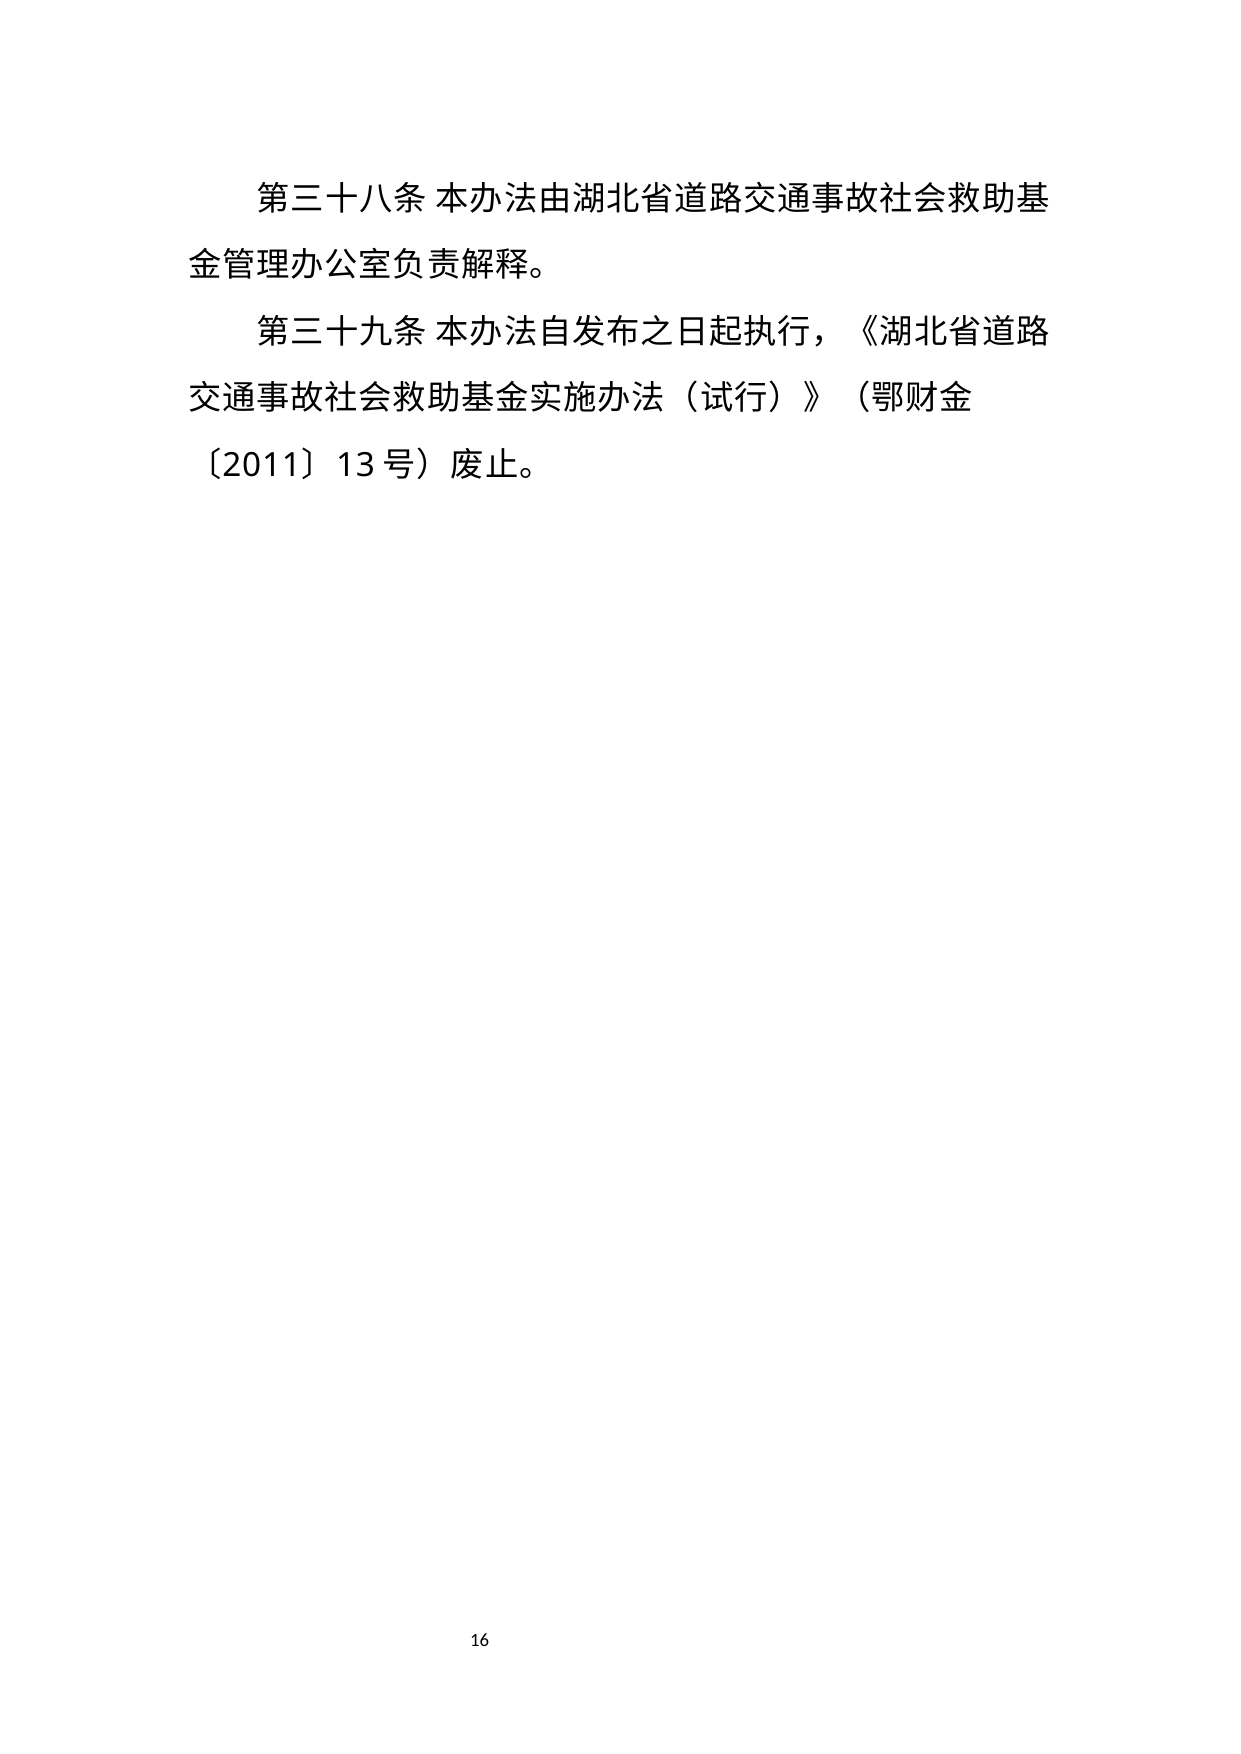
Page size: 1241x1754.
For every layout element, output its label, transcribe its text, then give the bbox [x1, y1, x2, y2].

text 第三十八条 本办法由湖北省道路交通事故社会救助基金管理办公室负责解释。 [188, 162, 1052, 295]
text 第三十九条 本办法自发布之日起执行，《湖北省道路交通事故社会救助基金实施办法（试行）》（鄂财金〔2011〕13号）废止。 [188, 295, 1052, 495]
